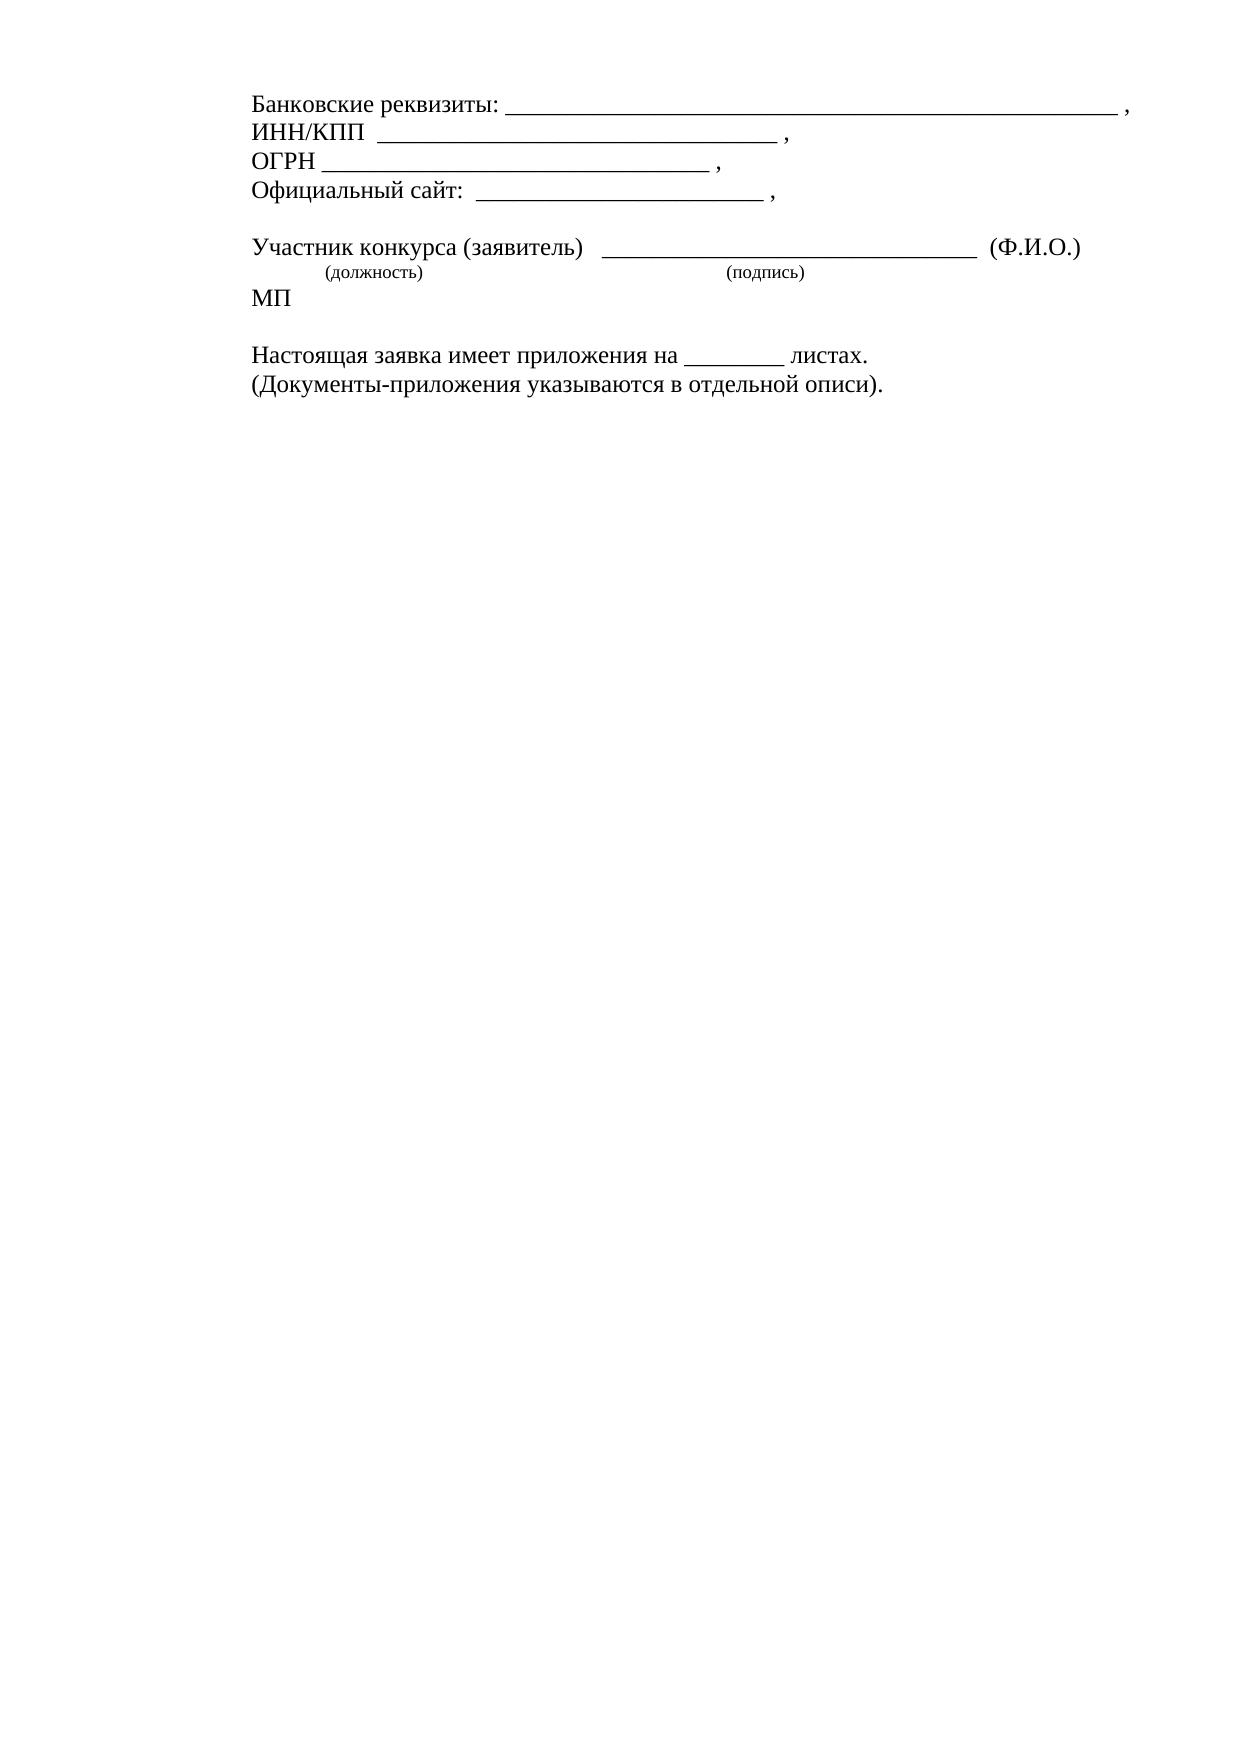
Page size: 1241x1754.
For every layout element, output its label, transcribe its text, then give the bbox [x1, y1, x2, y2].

text (должность) (подпись) [251, 261, 1137, 283]
text ИНН/КПП ________________________________ , [192, 117, 1137, 146]
text МП [192, 283, 1137, 311]
text Официальный сайт: _______________________ , [192, 175, 1137, 204]
text Банковские реквизиты: _________________________________________________ , [192, 89, 1137, 117]
text Настоящая заявка имеет приложения на ________ листах. [192, 340, 1137, 369]
text ОГРН _______________________________ , [192, 146, 1137, 175]
text Участник конкурса (заявитель) ______________________________ (Ф.И.О.) [192, 232, 1137, 261]
text (Документы-приложения указываются в отдельной описи). [192, 369, 1137, 398]
